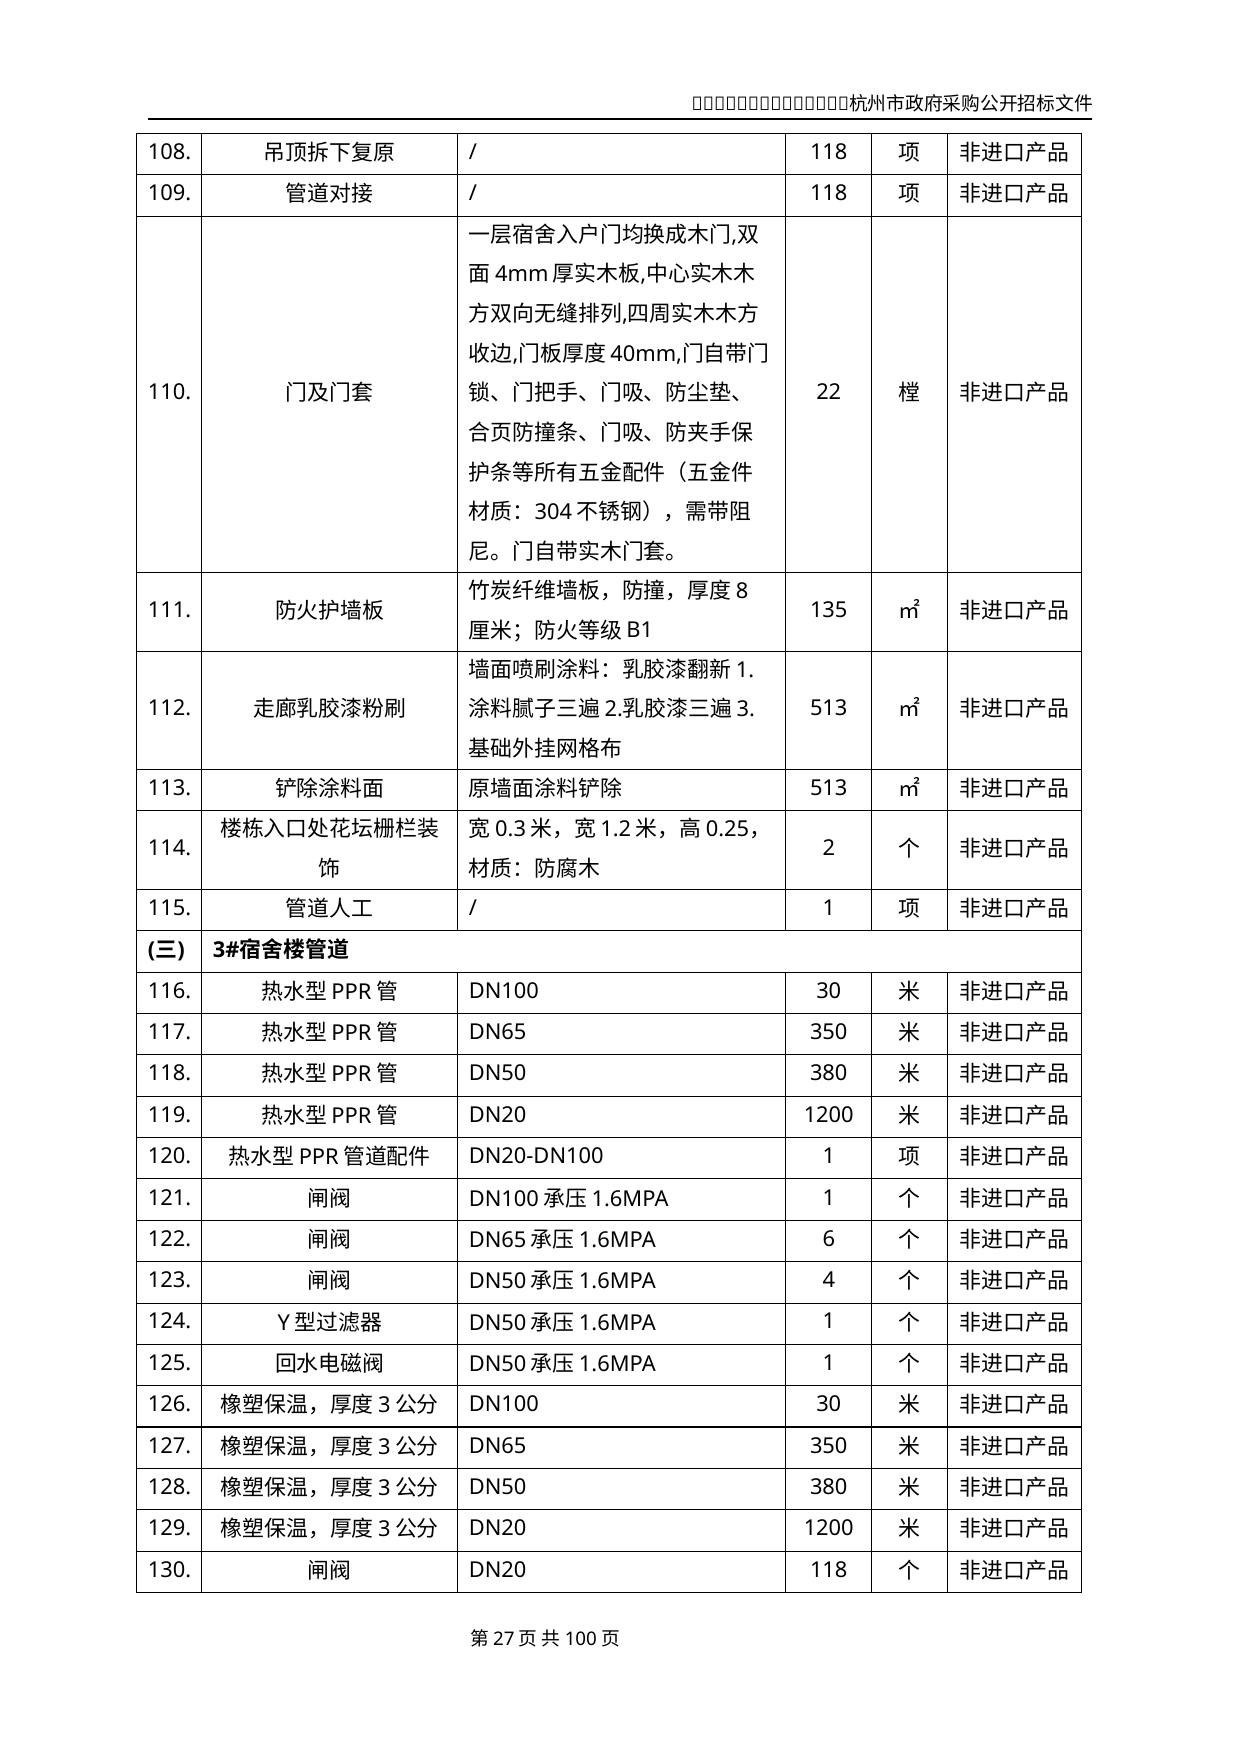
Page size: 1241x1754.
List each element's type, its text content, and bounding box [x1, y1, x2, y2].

table_cell DN50 [458, 1469, 785, 1509]
table_cell DN20 [458, 1552, 785, 1592]
table_cell 1 [786, 1138, 871, 1178]
table_cell 橡塑保温，厚度3公分 [202, 1469, 457, 1509]
table_cell 513 [786, 652, 871, 769]
table_cell 闸阀 [202, 1262, 457, 1302]
table_cell 1200 [786, 1510, 871, 1551]
table_cell DN20-DN100 [458, 1138, 785, 1178]
table_cell 350 [786, 1014, 871, 1054]
table_cell 个 [872, 1345, 947, 1385]
table_cell 米 [872, 1428, 947, 1468]
table_cell 橡塑保温，厚度3公分 [202, 1428, 457, 1468]
table_cell 118 [786, 175, 871, 216]
table_cell 非进口产品 [948, 811, 1081, 889]
table_cell [137, 1055, 201, 1096]
table_cell 1 [786, 1304, 871, 1344]
table_cell 米 [872, 1097, 947, 1137]
table_cell DN65 [458, 1428, 785, 1468]
table_cell 1200 [786, 1097, 871, 1137]
table_cell 513 [786, 770, 871, 810]
table_cell 个 [872, 811, 947, 889]
table_cell 项 [872, 890, 947, 930]
table_cell 竹炭纤维墙板，防撞，厚度8厘米；防火等级B1 [458, 573, 785, 651]
table_cell 铲除涂料面 [202, 770, 457, 810]
table_cell [137, 1469, 201, 1509]
table_cell DN50承压1.6MPA [458, 1262, 785, 1302]
table_cell 4 [786, 1262, 871, 1302]
table_cell 非进口产品 [948, 1428, 1081, 1468]
table_cell [137, 811, 201, 889]
table_cell 350 [786, 1428, 871, 1468]
table_cell ㎡ [872, 652, 947, 769]
table_cell 非进口产品 [948, 890, 1081, 930]
table_cell [137, 1221, 201, 1261]
table_cell 380 [786, 1055, 871, 1096]
table_cell 非进口产品 [948, 770, 1081, 810]
table_cell 非进口产品 [948, 217, 1081, 572]
table_cell / [458, 175, 785, 216]
table_cell 一层宿舍入户门均换成木门,双面4mm厚实木板,中心实木木方双向无缝排列,四周实木木方收边,门板厚度40mm,门自带门锁、门把手、门吸、防尘垫、合页防撞条、门吸、防夹手保护条等所有五金配件（五金件材质：304不锈钢），需带阻尼。门自带实木门套。 [458, 217, 785, 572]
table_cell 管道对接 [202, 175, 457, 216]
table_cell 樘 [872, 217, 947, 572]
table_cell [137, 1510, 201, 1551]
table_cell DN100承压1.6MPA [458, 1179, 785, 1220]
table_cell [137, 1304, 201, 1344]
table_cell 118 [786, 1552, 871, 1592]
table_cell [137, 217, 201, 572]
table_cell 个 [872, 1262, 947, 1302]
table_cell 米 [872, 1510, 947, 1551]
table_cell 非进口产品 [948, 1345, 1081, 1385]
table_cell 米 [872, 1014, 947, 1054]
table_cell 回水电磁阀 [202, 1345, 457, 1385]
table_cell 非进口产品 [948, 1014, 1081, 1054]
table_cell 楼栋入口处花坛栅栏装饰 [202, 811, 457, 889]
table_cell DN65 [458, 1014, 785, 1054]
table_cell ㎡ [872, 770, 947, 810]
table_cell 30 [786, 973, 871, 1013]
table_cell 非进口产品 [948, 175, 1081, 216]
table_cell / [458, 890, 785, 930]
table_cell [137, 1014, 201, 1054]
table_cell 6 [786, 1221, 871, 1261]
table_cell [137, 770, 201, 810]
table_cell 22 [786, 217, 871, 572]
table_cell 热水型PPR管道配件 [202, 1138, 457, 1178]
table_cell 墙面喷刷涂料：乳胶漆翻新1.涂料腻子三遍2.乳胶漆三遍3.基础外挂网格布 [458, 652, 785, 769]
table_cell 闸阀 [202, 1179, 457, 1220]
table_cell [137, 1345, 201, 1385]
table_cell 非进口产品 [948, 1055, 1081, 1096]
table_cell 项 [872, 134, 947, 174]
table_cell 门及门套 [202, 217, 457, 572]
table_cell ㎡ [872, 573, 947, 651]
table_cell 非进口产品 [948, 1469, 1081, 1509]
table_cell [137, 973, 201, 1013]
table_cell 非进口产品 [948, 1304, 1081, 1344]
table_cell 米 [872, 1469, 947, 1509]
table_cell 项 [872, 1138, 947, 1178]
table_cell 项 [872, 175, 947, 216]
table_cell [137, 1386, 201, 1426]
table_cell 走廊乳胶漆粉刷 [202, 652, 457, 769]
table_cell 热水型PPR管 [202, 973, 457, 1013]
table_cell 吊顶拆下复原 [202, 134, 457, 174]
table_cell 橡塑保温，厚度3公分 [202, 1510, 457, 1551]
table_cell 非进口产品 [948, 1510, 1081, 1551]
table_cell 闸阀 [202, 1221, 457, 1261]
table_cell 热水型PPR管 [202, 1055, 457, 1096]
table_cell DN20 [458, 1097, 785, 1137]
table_cell 米 [872, 1055, 947, 1096]
table_cell 118 [786, 134, 871, 174]
table_cell [137, 652, 201, 769]
table_cell 个 [872, 1552, 947, 1592]
table_cell 非进口产品 [948, 1138, 1081, 1178]
table_cell 个 [872, 1221, 947, 1261]
table_cell 管道人工 [202, 890, 457, 930]
table_cell [137, 1138, 201, 1178]
table_cell DN50 [458, 1055, 785, 1096]
table_cell 宽0.3米，宽1.2米，高0.25，材质：防腐木 [458, 811, 785, 889]
table_cell 非进口产品 [948, 134, 1081, 174]
table_cell [137, 1097, 201, 1137]
table_cell 非进口产品 [948, 652, 1081, 769]
table_cell 非进口产品 [948, 973, 1081, 1013]
table_cell 非进口产品 [948, 1552, 1081, 1592]
table_cell 1 [786, 1345, 871, 1385]
table_cell 热水型PPR管 [202, 1097, 457, 1137]
table_cell [137, 175, 201, 216]
table_cell 30 [786, 1386, 871, 1426]
table_cell 2 [786, 811, 871, 889]
table_cell [137, 573, 201, 651]
table_cell Y型过滤器 [202, 1304, 457, 1344]
table_cell 非进口产品 [948, 1262, 1081, 1302]
table_cell 非进口产品 [948, 1179, 1081, 1220]
table_cell [137, 1552, 201, 1592]
table_cell 3#宿舍楼管道 [202, 931, 1081, 972]
table_cell DN20 [458, 1510, 785, 1551]
table_cell [137, 890, 201, 930]
table_cell 非进口产品 [948, 1221, 1081, 1261]
table_cell 橡塑保温，厚度3公分 [202, 1386, 457, 1426]
table_cell [137, 1179, 201, 1220]
table_cell 热水型PPR管 [202, 1014, 457, 1054]
table_cell [137, 134, 201, 174]
table_cell 米 [872, 973, 947, 1013]
table_cell 原墙面涂料铲除 [458, 770, 785, 810]
table_cell 闸阀 [202, 1552, 457, 1592]
table_cell DN100 [458, 973, 785, 1013]
table_cell 135 [786, 573, 871, 651]
table_cell DN100 [458, 1386, 785, 1426]
table_cell 非进口产品 [948, 1097, 1081, 1137]
table_cell DN50承压1.6MPA [458, 1304, 785, 1344]
table_cell (三) [137, 931, 201, 972]
table_cell DN65承压1.6MPA [458, 1221, 785, 1261]
table_cell DN50承压1.6MPA [458, 1345, 785, 1385]
table_cell / [458, 134, 785, 174]
table_cell 个 [872, 1304, 947, 1344]
table_cell [137, 1428, 201, 1468]
table_cell 1 [786, 1179, 871, 1220]
table_cell 个 [872, 1179, 947, 1220]
table_cell 米 [872, 1386, 947, 1426]
table_cell [137, 1262, 201, 1302]
table_cell 防火护墙板 [202, 573, 457, 651]
table_cell 1 [786, 890, 871, 930]
table_cell 380 [786, 1469, 871, 1509]
table_cell 非进口产品 [948, 1386, 1081, 1426]
table_cell 非进口产品 [948, 573, 1081, 651]
